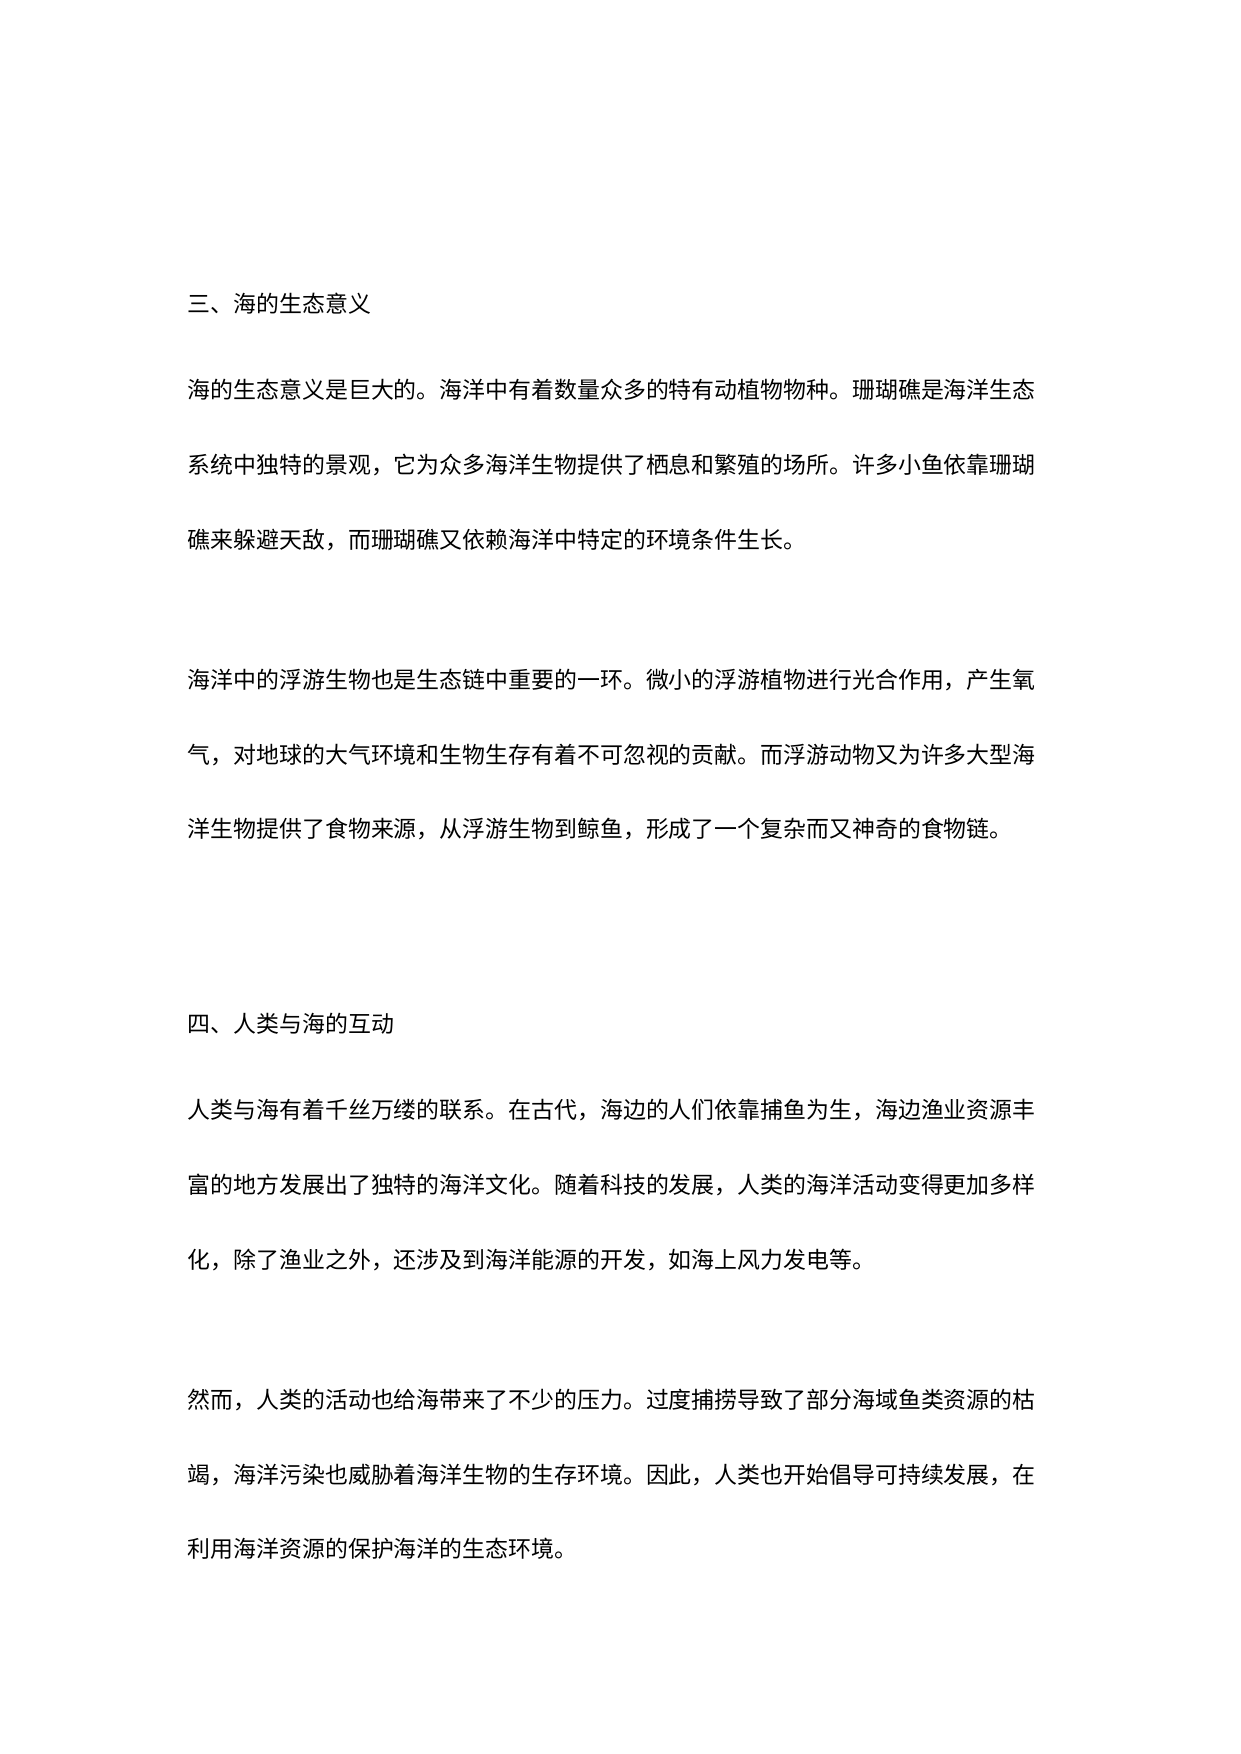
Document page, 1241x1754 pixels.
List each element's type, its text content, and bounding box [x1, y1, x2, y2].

text 四、人类与海的互动 [187, 990, 1053, 1055]
text 海洋中的浮游生物也是生态链中重要的一环。微小的浮游植物进行光合作用，产生氧气，对地球的大气环境和生物生存有着不可忽视的贡献。而浮游动物又为许多大型海洋生物提供了食物来源，从浮游生物到鲸鱼，形成了一个复杂而又神奇的食物链。 [187, 646, 1053, 860]
text 人类与海有着千丝万缕的联系。在古代，海边的人们依靠捕鱼为生，海边渔业资源丰富的地方发展出了独特的海洋文化。随着科技的发展，人类的海洋活动变得更加多样化，除了渔业之外，还涉及到海洋能源的开发，如海上风力发电等。 [187, 1076, 1053, 1291]
text 然而，人类的活动也给海带来了不少的压力。过度捕捞导致了部分海域鱼类资源的枯竭，海洋污染也威胁着海洋生物的生存环境。因此，人类也开始倡导可持续发展，在利用海洋资源的保护海洋的生态环境。 [187, 1366, 1053, 1580]
text 海的生态意义是巨大的。海洋中有着数量众多的特有动植物物种。珊瑚礁是海洋生态系统中独特的景观，它为众多海洋生物提供了栖息和繁殖的场所。许多小鱼依靠珊瑚礁来躲避天敌，而珊瑚礁又依赖海洋中特定的环境条件生长。 [187, 356, 1053, 571]
text 三、海的生态意义 [187, 270, 1053, 335]
